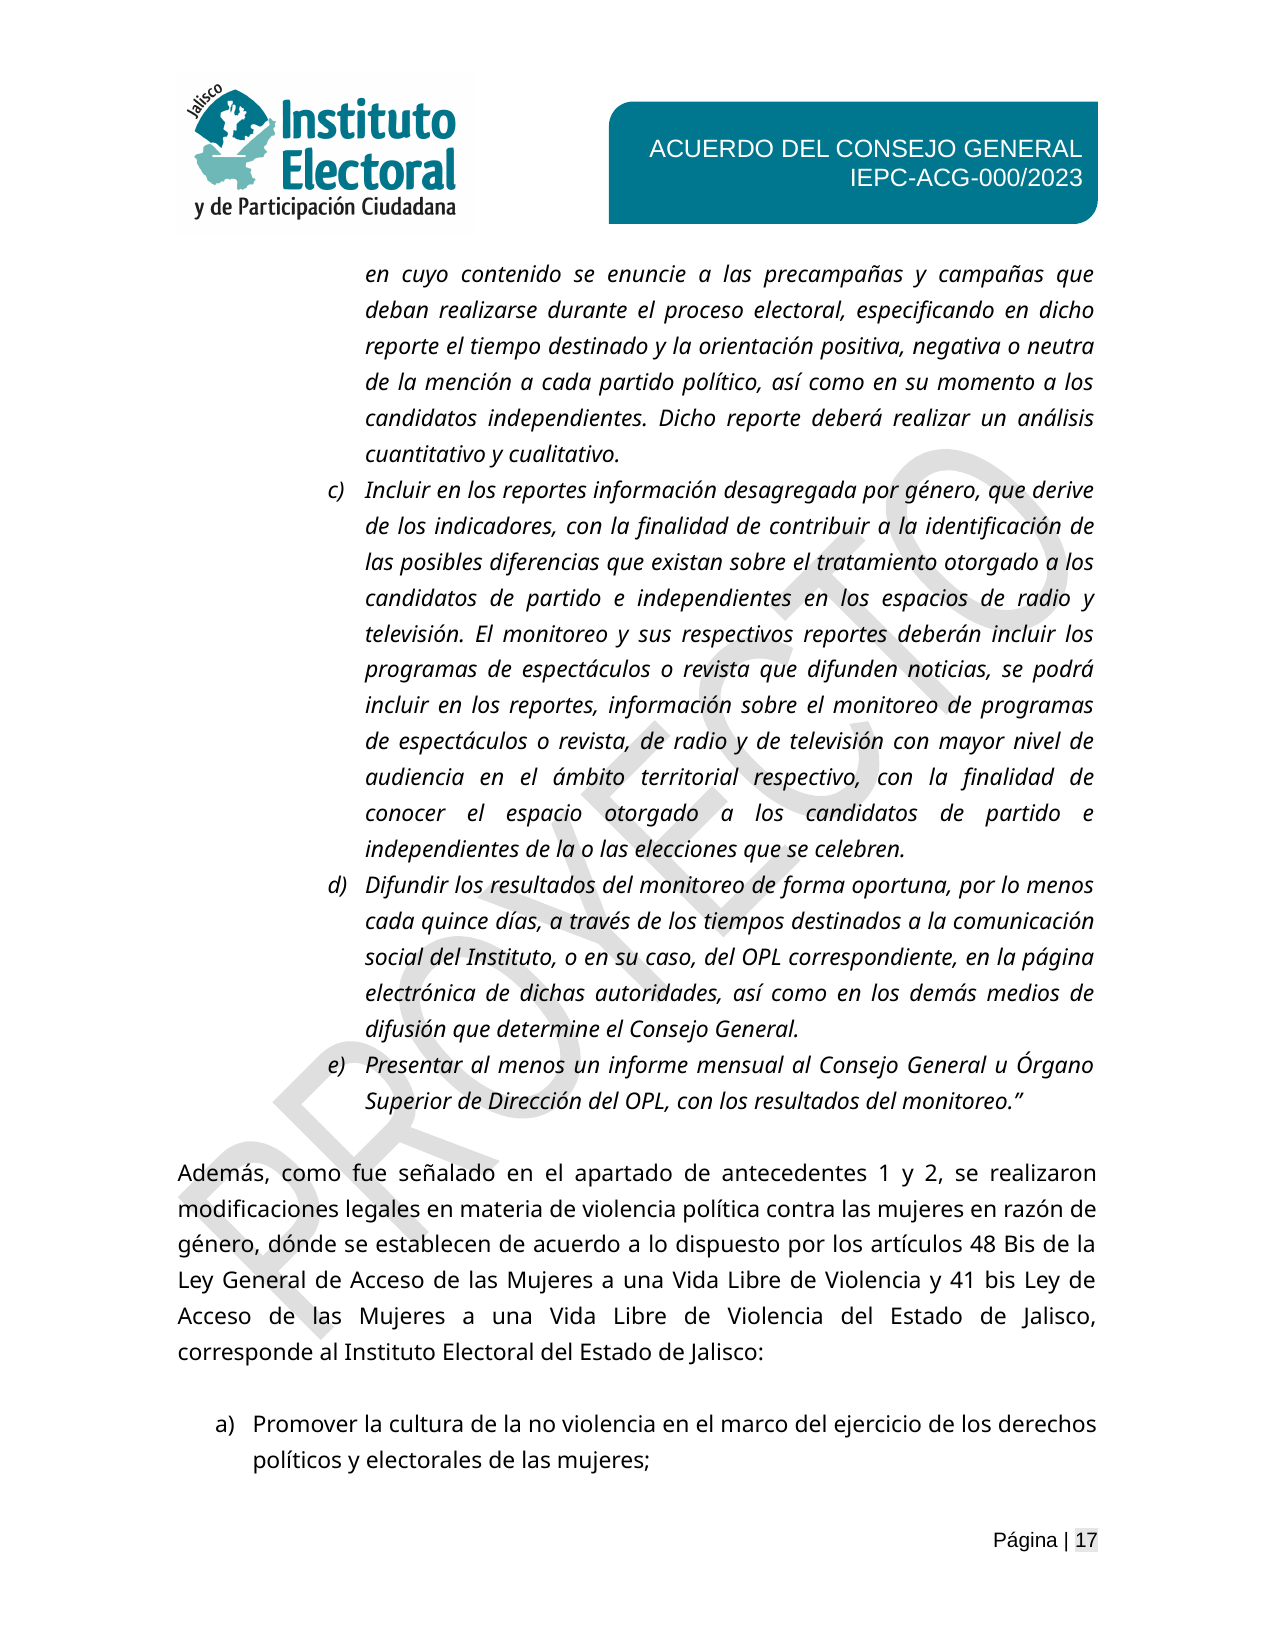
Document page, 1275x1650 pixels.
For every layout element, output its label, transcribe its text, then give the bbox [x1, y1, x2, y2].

list Difundir los resultados del monitoreo de forma oportuna, por lo menos cada quince días, a través de los tiempos destinados a la comunicación social del Instituto, o en su caso, del OPL correspondiente, en la página electrónica de dichas autoridades, así como en los demás medios de difusión que determine el Consejo General. [327, 869, 1098, 1044]
text Además, como fue señalado en el apartado de antecedentes 1 y 2, se realizaron modificaciones legales en materia de violencia política contra las mujeres en razón de género, dónde se establecen de acuerdo a lo dispuesto por los artículos 48 Bis de la Ley General de Acceso de las Mujeres a una Vida Libre de Violencia y 41 bis Ley de Acceso de las Mujeres a una Vida Libre de Violencia del Estado de Jalisco, corresponde al Instituto Electoral del Estado de Jalisco: [177, 1157, 1098, 1367]
picture [177, 73, 477, 235]
list Presentar al menos un informe mensual al Consejo General u Órgano Superior de Dirección del OPL, con los resultados del monitoreo.” [327, 1049, 1098, 1116]
list Incluir en los reportes información desagregada por género, que derive de los indicadores, con la finalidad de contribuir a la identificación de las posibles diferencias que existan sobre el tratamiento otorgado a los candidatos de partido e independientes en los espacios de radio y televisión. El monitoreo y sus respectivos reportes deberán incluir los programas de espectáculos o revista que difunden noticias, se podrá incluir en los reportes, información sobre el monitoreo de programas de espectáculos o revista, de radio y de televisión con mayor nivel de audiencia en el ámbito territorial respectivo, con la finalidad de conocer el espacio otorgado a los candidatos de partido e independientes de la o las elecciones que se celebren. [327, 474, 1098, 864]
list Promover la cultura de la no violencia en el marco del ejercicio de los derechos políticos y electorales de las mujeres; [215, 1408, 1098, 1475]
